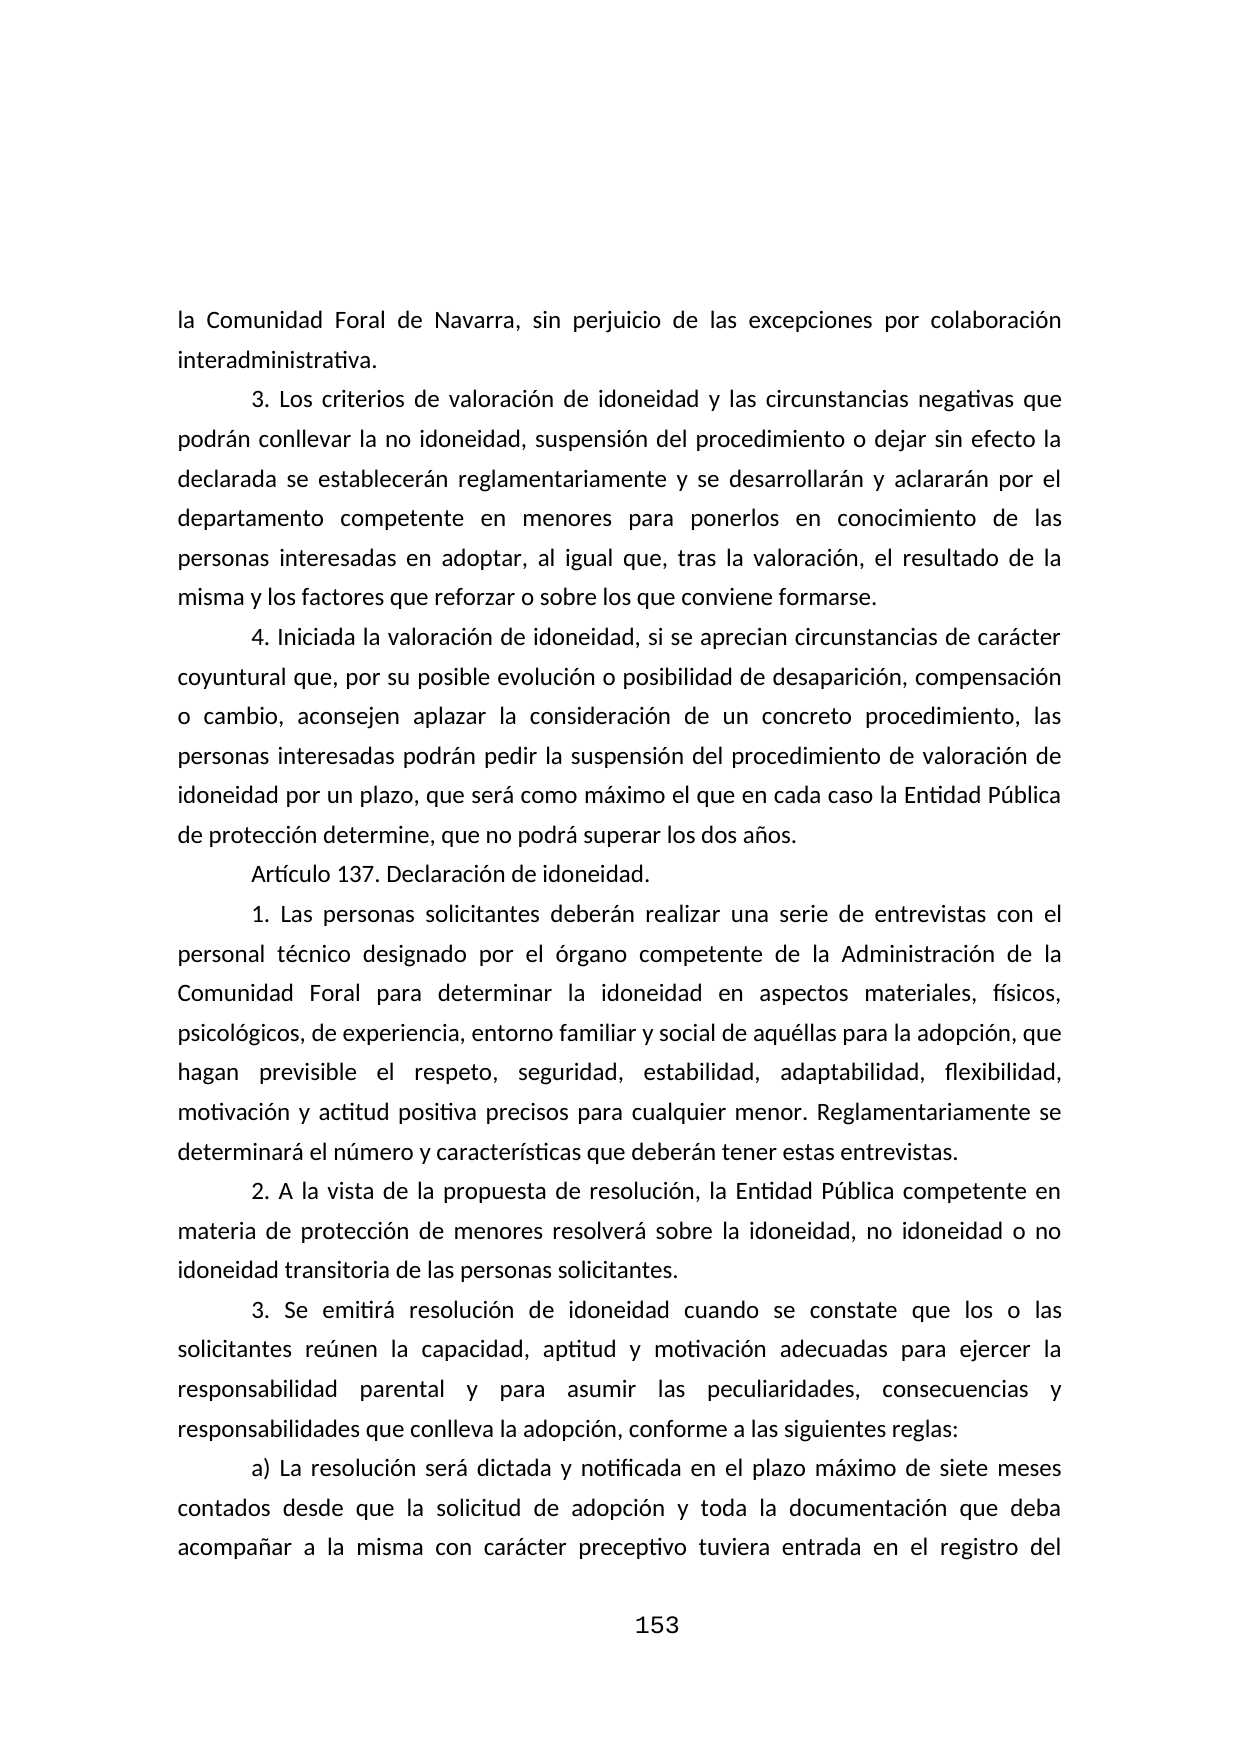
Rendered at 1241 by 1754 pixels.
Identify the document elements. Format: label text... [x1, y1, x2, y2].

text 3. Se emitirá resolución de idoneidad cuando se constate que los o las solicitantes reúnen la capacidad, aptitud y motivación adecuadas para ejercer la responsabilidad parental y para asumir las peculiaridades, consecuencias y responsabilidades que conlleva la adopción, conforme a las siguientes reglas: [177, 1285, 1063, 1443]
text 4. Iniciada la valoración de idoneidad, si se aprecian circunstancias de carácter coyuntural que, por su posible evolución o posibilidad de desaparición, compensación o cambio, aconsejen aplazar la consideración de un concreto procedimiento, las personas interesadas podrán pedir la suspensión del procedimiento de valoración de idoneidad por un plazo, que será como máximo el que en cada caso la Entidad Pública de protección determine, que no podrá superar los dos años. [177, 612, 1063, 849]
text 3. Los criterios de valoración de idoneidad y las circunstancias negativas que podrán conllevar la no idoneidad, suspensión del procedimiento o dejar sin efecto la declarada se establecerán reglamentariamente y se desarrollarán y aclararán por el departamento competente en menores para ponerlos en conocimiento de las personas interesadas en adoptar, al igual que, tras la valoración, el resultado de la misma y los factores que reforzar o sobre los que conviene formarse. [177, 374, 1063, 612]
text 2. A la vista de la propuesta de resolución, la Entidad Pública competente en materia de protección de menores resolverá sobre la idoneidad, no idoneidad o no idoneidad transitoria de las personas solicitantes. [177, 1166, 1063, 1285]
text 1. Las personas solicitantes deberán realizar una serie de entrevistas con el personal técnico designado por el órgano competente de la Administración de la Comunidad Foral para determinar la idoneidad en aspectos materiales, físicos, psicológicos, de experiencia, entorno familiar y social de aquéllas para la adopción, que hagan previsible el respeto, seguridad, estabilidad, adaptabilidad, flexibilidad, motivación y actitud positiva precisos para cualquier menor. Reglamentariamente se determinará el número y características que deberán tener estas entrevistas. [177, 889, 1063, 1166]
text Artículo 137. Declaración de idoneidad. [177, 849, 1063, 889]
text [177, 1443, 1063, 1562]
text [177, 295, 1063, 374]
